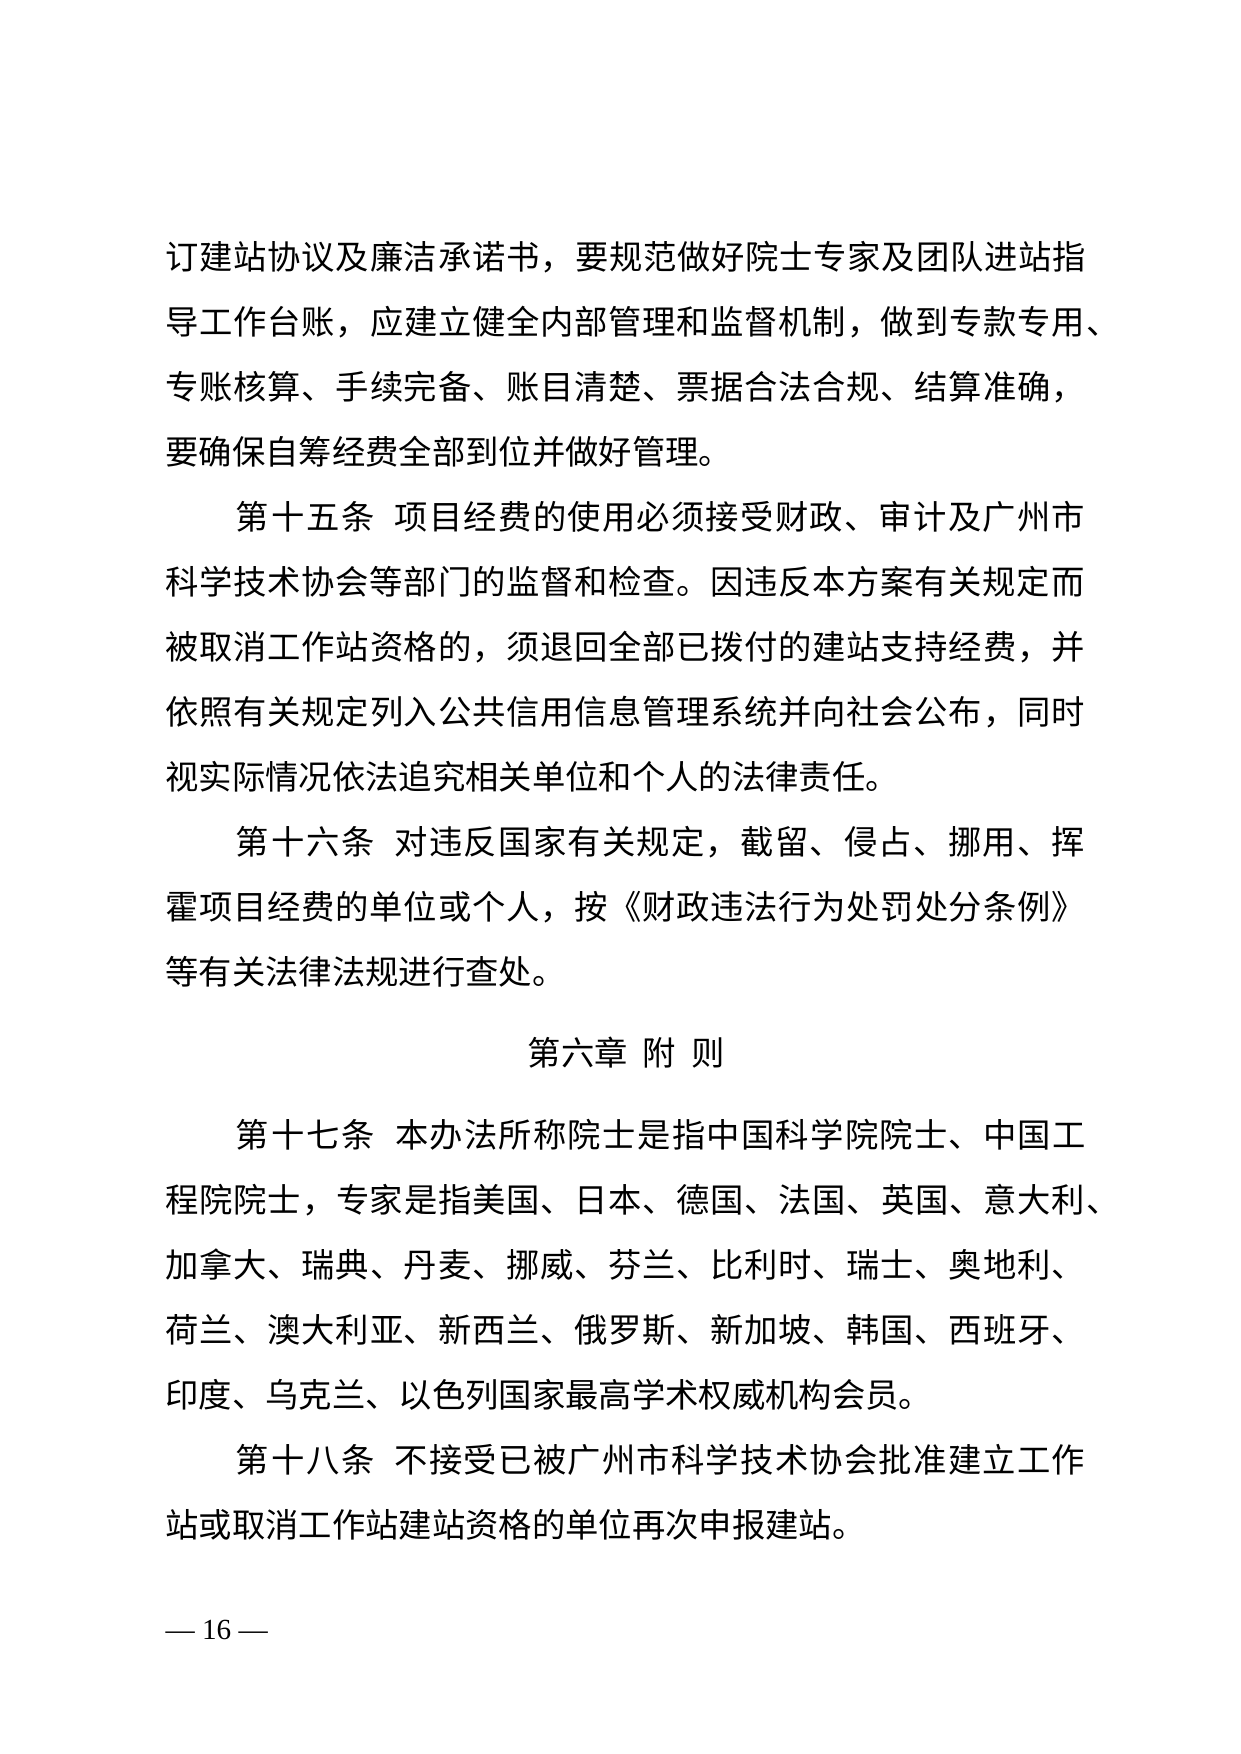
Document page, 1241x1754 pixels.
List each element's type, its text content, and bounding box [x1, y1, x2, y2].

text 第十七条 本办法所称院士是指中国科学院院士、中国工程院院士，专家是指美国、日本、德国、法国、英国、意大利、加拿大、瑞典、丹麦、挪威、芬兰、比利时、瑞士、奥地利、荷兰、澳大利亚、新西兰、俄罗斯、新加坡、韩国、西班牙、印度、乌克兰、以色列国家最高学术权威机构会员。 [165, 1100, 1087, 1425]
text 第十六条 对违反国家有关规定，截留、侵占、挪用、挥霍项目经费的单位或个人，按《财政违法行为处罚处分条例》等有关法律法规进行查处。 [165, 807, 1087, 1002]
text 第十八条 不接受已被广州市科学技术协会批准建立工作站或取消工作站建站资格的单位再次申报建站。 [165, 1425, 1087, 1555]
text 第六章 附 则 [165, 1019, 1087, 1084]
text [165, 222, 1087, 482]
text 第十五条 项目经费的使用必须接受财政、审计及广州市科学技术协会等部门的监督和检查。因违反本方案有关规定而被取消工作站资格的，须退回全部已拨付的建站支持经费，并依照有关规定列入公共信用信息管理系统并向社会公布，同时视实际情况依法追究相关单位和个人的法律责任。 [165, 482, 1087, 807]
